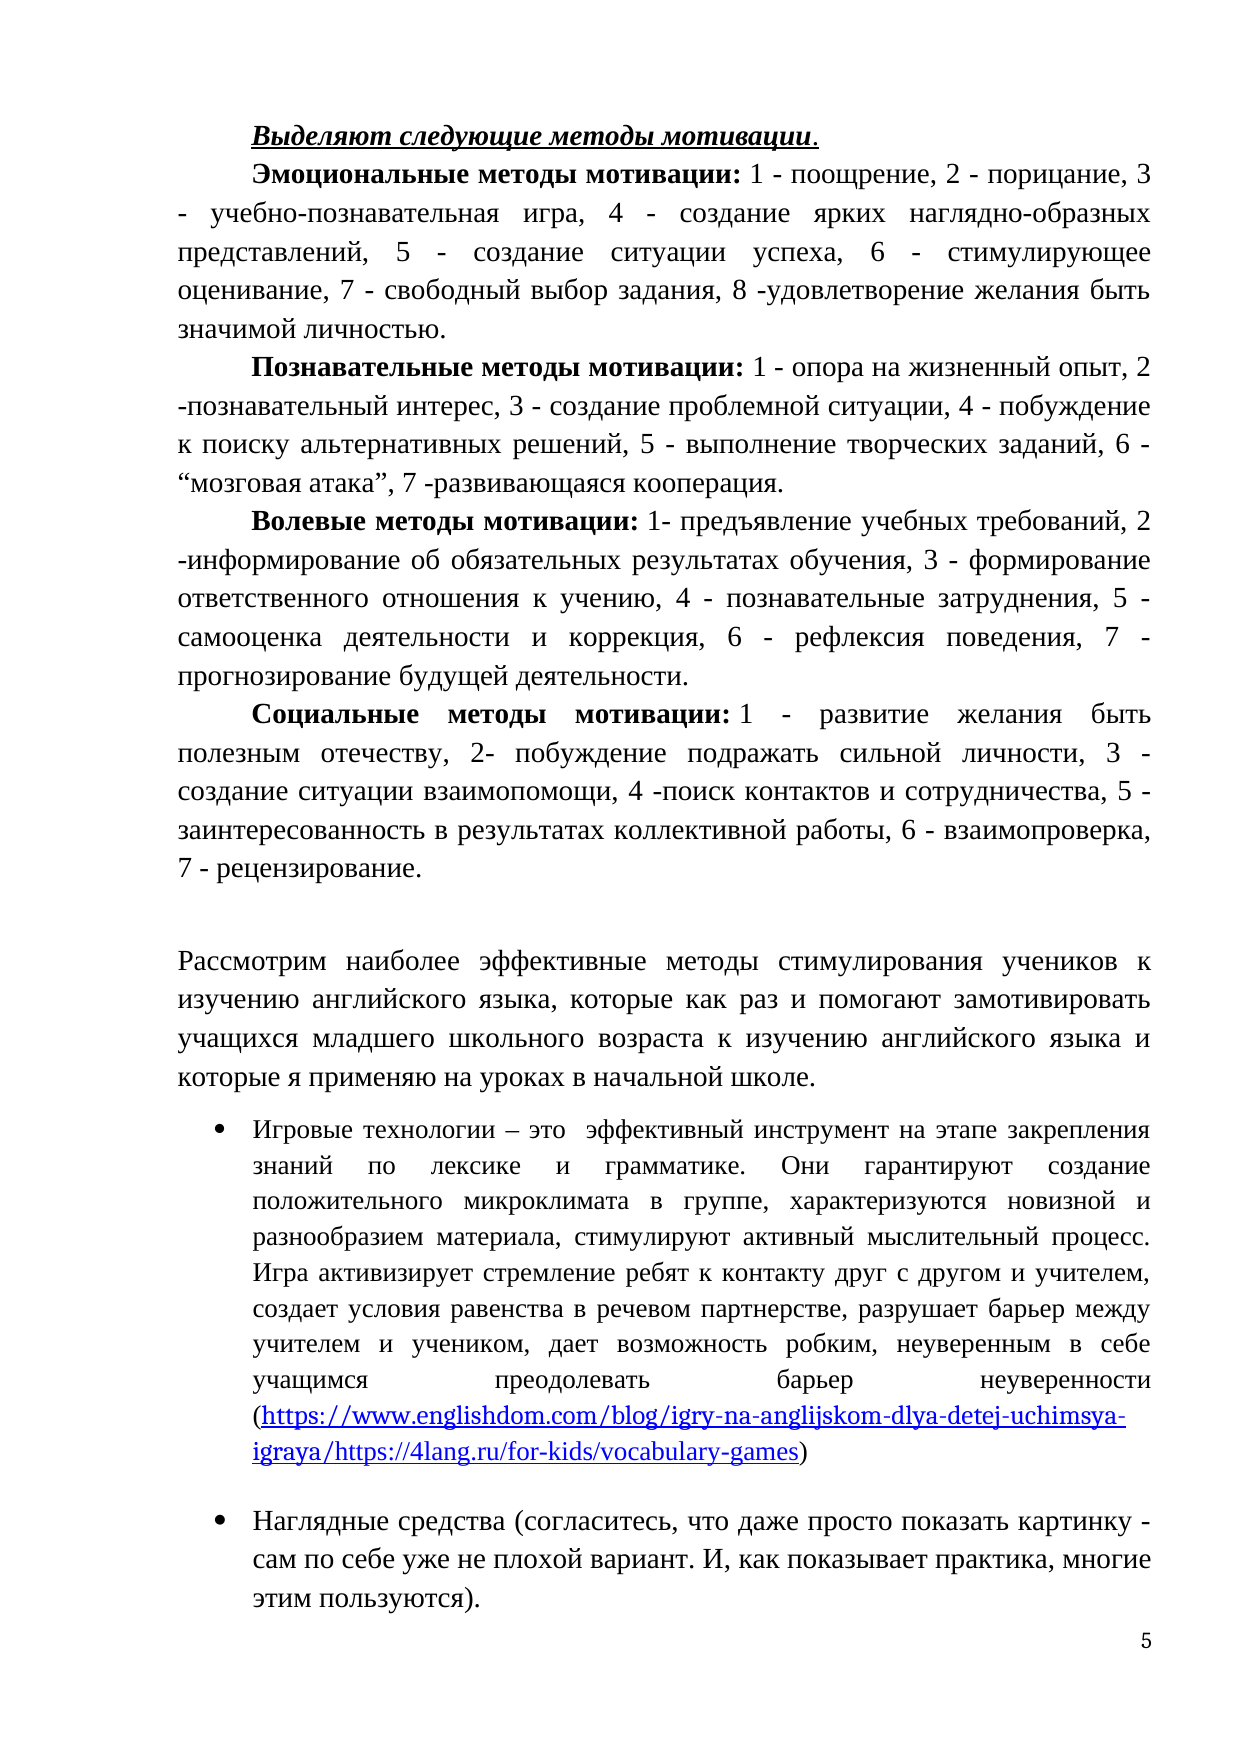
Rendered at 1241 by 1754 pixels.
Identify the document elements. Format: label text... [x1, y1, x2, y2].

text Социальные методы мотивации: 1 - развитие желания быть полезным отечеству, 2- побуждение подражать сильной личности, 3 - создание ситуации взаимопомощи, 4 -поиск контактов и сотрудничества, 5 - заинтересованность в результатах коллективной работы, 6 - взаимопроверка, 7 - рецензирование. [177, 696, 1152, 884]
text Рассмотрим наиболее эффективные методы стимулирования учеников к изучению английского языка, которые как раз и помогают замотивировать учащихся младшего школьного возраста к изучению английского языка и которые я применяю на уроках в начальной школе. [177, 943, 1152, 1092]
text Познавательные методы мотивации: 1 - опора на жизненный опыт, 2 -познавательный интерес, 3 - создание проблемной ситуации, 4 - побуждение к поиску альтернативных решений, 5 - выполнение творческих заданий, 6 - “мозговая атака”, 7 -развивающаяся кооперация. [177, 349, 1152, 498]
text Эмоциональные методы мотивации: 1 - поощрение, 2 - порицание, 3 - учебно-познавательная игра, 4 - создание ярких наглядно-образных представлений, 5 - создание ситуации успеха, 6 - стимулирующее оценивание, 7 - свободный выбор задания, 8 -удовлетворение желания быть значимой личностью. [177, 157, 1152, 344]
list Игровые технологии – это эффективный инструмент на этапе закрепления знаний по лексике и грамматике. Они гарантируют создание положительного микроклимата в группе, характеризуются новизной и разнообразием материала, стимулируют активный мыслительный процесс. Игра активизирует стремление ребят к контакту друг с другом и учителем, создает условия равенства в речевом партнерстве, разрушает барьер между учителем и учеником, дает возможность робким, неуверенным в себе учащимся преодолевать барьер неуверенности (https://www.englishdom.com/blog/igry-na-anglijskom-dlya-detej-uchimsya-igraya/https://4lang.ru/for-kids/vocabulary-games) [215, 1113, 1152, 1468]
text Выделяют следующие методы мотивации. [177, 118, 1152, 152]
list Наглядные средства (согласитесь, что даже просто показать картинку - сам по себе уже не плохой вариант. И, как показывает практика, многие этим пользуются). [215, 1503, 1152, 1613]
text Волевые методы мотивации: 1- предъявление учебных требований, 2 -информирование об обязательных результатах обучения, 3 - формирование ответственного отношения к учению, 4 - познавательные затруднения, 5 - самооценка деятельности и коррекция, 6 - рефлексия поведения, 7 - прогнозирование будущей деятельности. [177, 503, 1152, 691]
